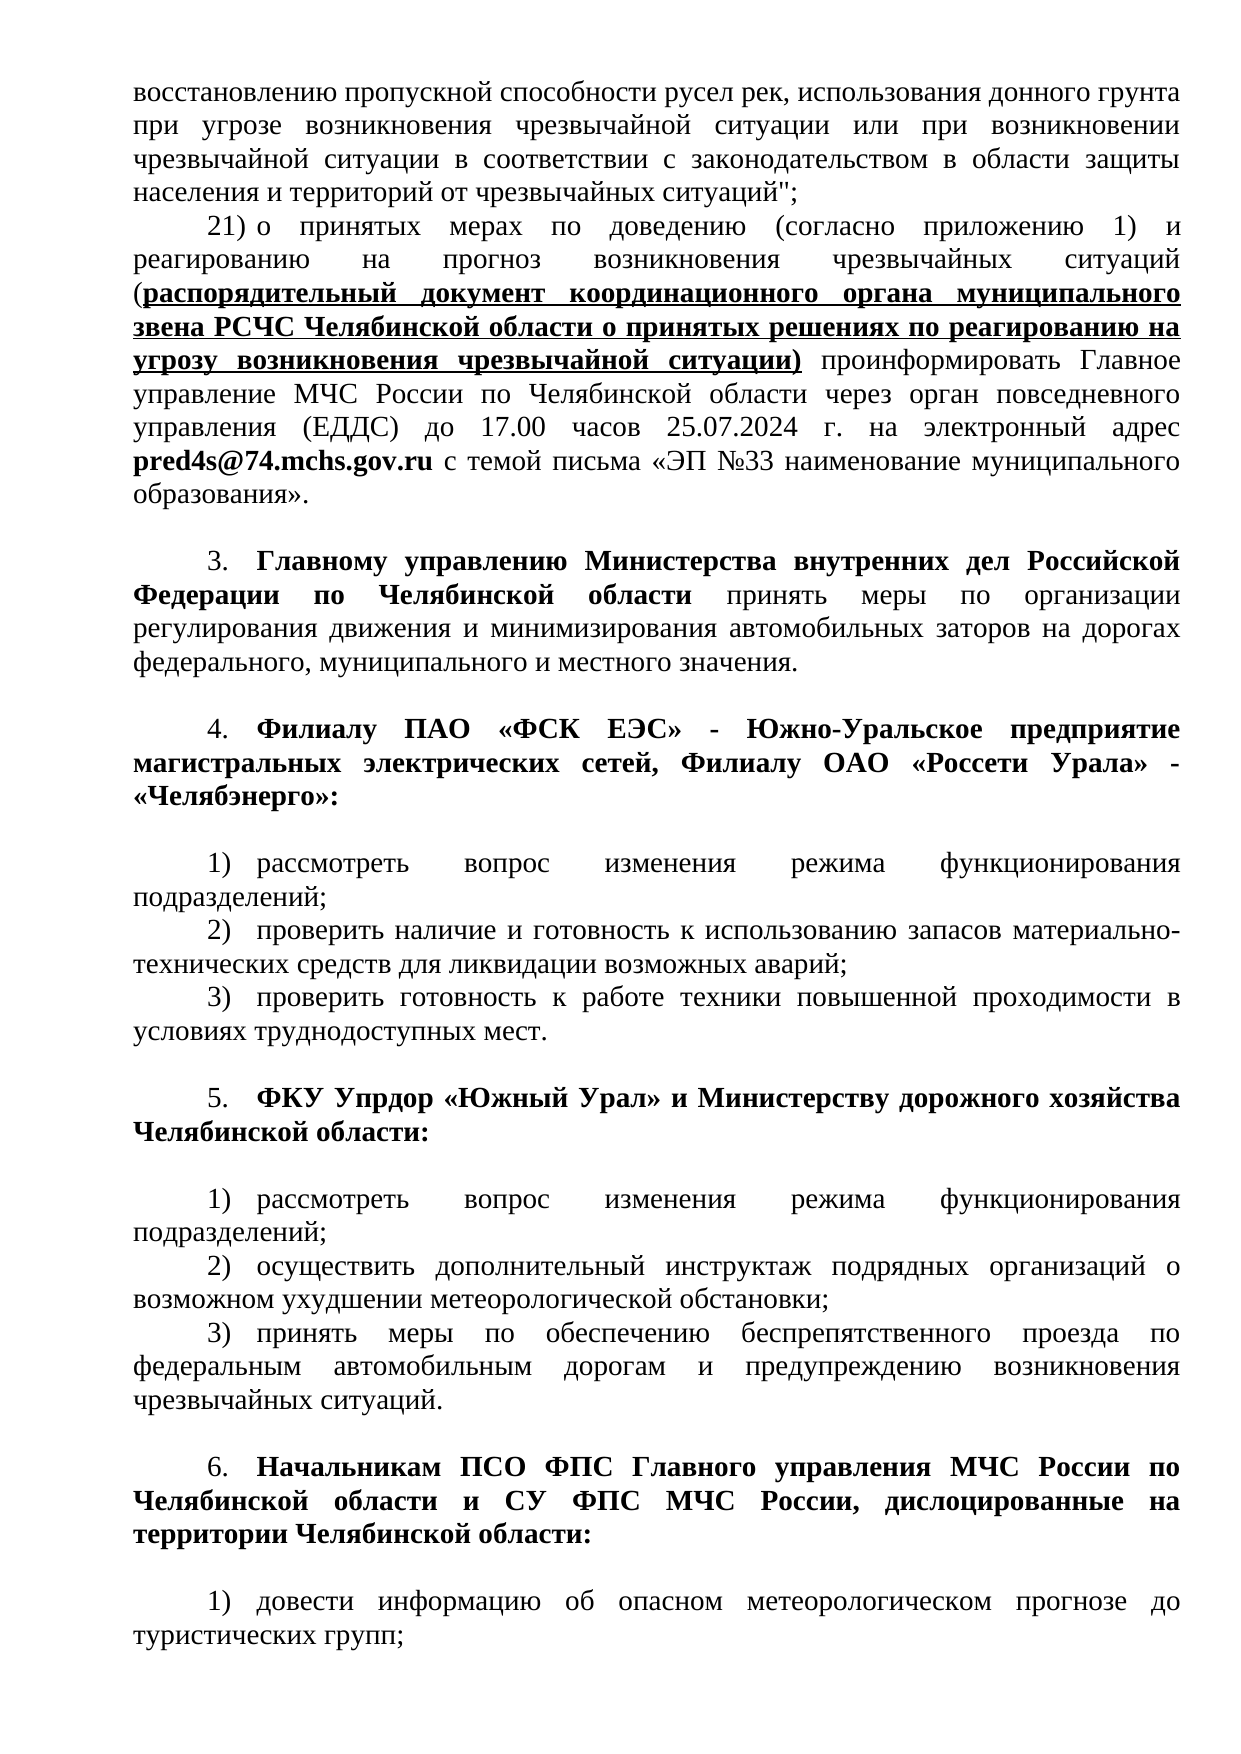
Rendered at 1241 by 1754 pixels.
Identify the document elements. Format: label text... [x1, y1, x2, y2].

list Филиалу ПАО «ФСК ЕЭС» - Южно-Уральское предприятие магистральных электрических сетей, Филиалу ОАО «Россети Урала» - «Челябэнерго»: [133, 711, 1181, 812]
list о принятых мерах по доведению (согласно приложению 1) и реагированию на прогноз возникновения чрезвычайных ситуаций (распорядительный документ координационного органа муниципального звена РСЧС Челябинской области о принятых решениях по реагированию на угрозу возникновения чрезвычайной ситуации) проинформировать Главное управление МЧС России по Челябинской области через орган повседневного управления (ЕДДС) до 17.00 часов 25.07.2024 г. на электронный адрес pred4s@74.mchs.gov.ru с темой письма «ЭП №33 наименование муниципального образования». [133, 208, 1181, 338]
list проверить готовность к работе техники повышенной проходимости в условиях труднодоступных мест. [133, 979, 1181, 1047]
list рассмотреть вопрос изменения режима функционирования подразделений; [133, 1181, 1181, 1248]
list Главному управлению Министерства внутренних дел Российской Федерации по Челябинской области принять меры по организации регулирования движения и минимизирования автомобильных заторов на дорогах федерального, муниципального и местного значения. [133, 543, 1181, 678]
list ФКУ Упрдор «Южный Урал» и Министерству дорожного хозяйства Челябинской области: [133, 1080, 1181, 1147]
list проверить наличие и готовность к использованию запасов материально-технических средств для ликвидации возможных аварий; [133, 912, 1181, 979]
list о принятых мерах по доведению (согласно приложению 1) и реагированию на прогноз возникновения чрезвычайных ситуаций (распорядительный документ координационного органа муниципального звена РСЧС Челябинской области о принятых решениях по реагированию на угрозу возникновения чрезвычайной ситуации) проинформировать Главное управление МЧС России по Челябинской области через орган повседневного управления (ЕДДС) до 17.00 часов 25.07.2024 г. на электронный адрес pred4s@74.mchs.gov.ru с темой письма «ЭП №33 наименование муниципального образования». [133, 339, 1181, 510]
list довести информацию об опасном метеорологическом прогнозе до туристических групп; [133, 1583, 1181, 1650]
list Начальникам ПСО ФПС Главного управления МЧС России по Челябинской области и СУ ФПС МЧС России, дислоцированные на территории Челябинской области: [133, 1449, 1181, 1550]
list принять меры по обеспечению беспрепятственного проезда по федеральным автомобильным дорогам и предупреждению возникновения чрезвычайных ситуаций. [133, 1315, 1181, 1416]
list осуществить дополнительный инструктаж подрядных организаций о возможном ухудшении метеорологической обстановки; [133, 1248, 1181, 1315]
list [133, 74, 1181, 208]
list рассмотреть вопрос изменения режима функционирования подразделений; [133, 845, 1181, 912]
